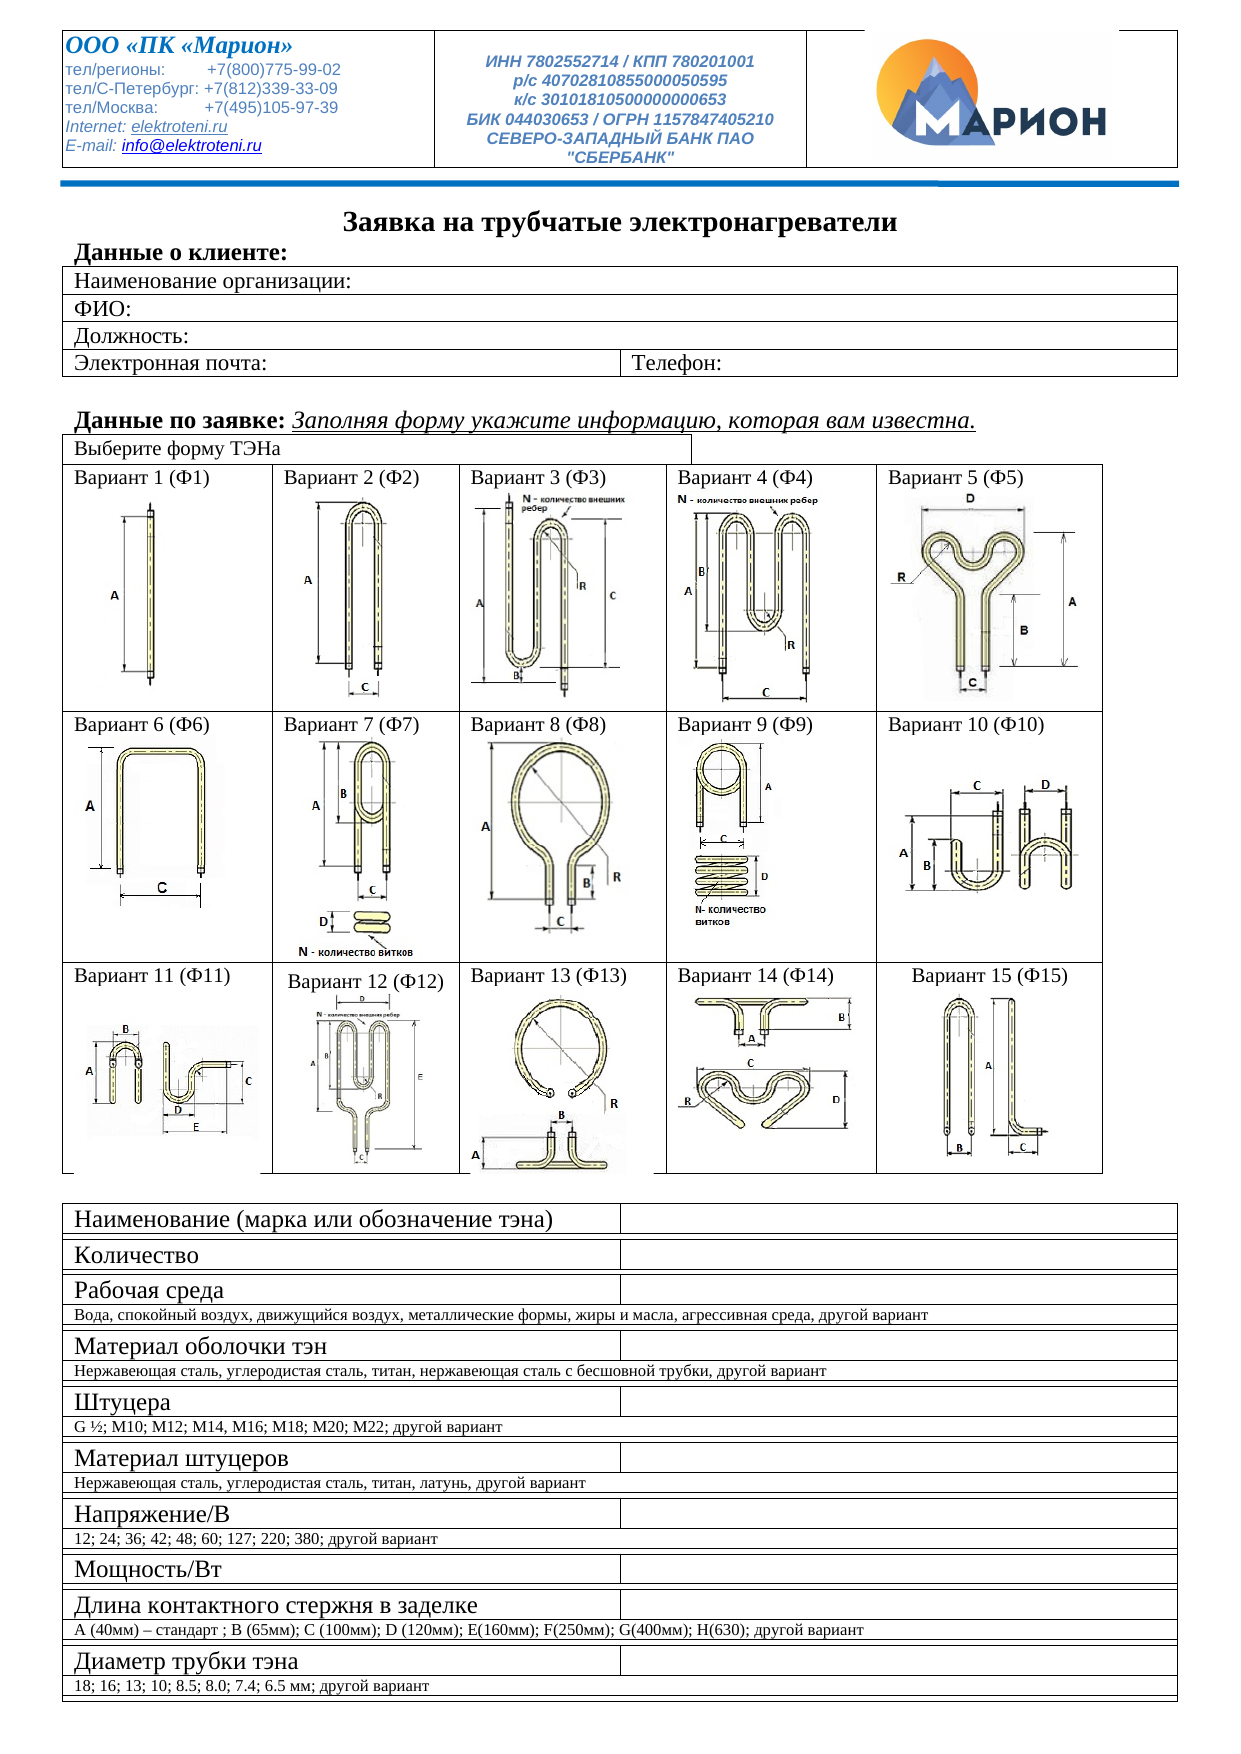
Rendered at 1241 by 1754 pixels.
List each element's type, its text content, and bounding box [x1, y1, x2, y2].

table_cell [63, 1325, 1177, 1330]
picture [677, 735, 785, 931]
table_cell Вариант 3 (Ф3) [460, 465, 666, 711]
table_cell Материал оболочки тэн [63, 1331, 620, 1360]
table_cell Штуцера [63, 1387, 620, 1416]
table_cell Вариант 9 (Ф9) [667, 712, 876, 962]
table_header [621, 1204, 1177, 1233]
table_cell Вариант 5 (Ф5) [877, 465, 1102, 711]
table_cell [621, 1443, 1177, 1472]
table_cell Вариант 11 (Ф11) [63, 963, 272, 1173]
text Заявка на трубчатые электронагреватели [74, 204, 1167, 237]
table_cell Нержавеющая сталь, углеродистая сталь, титан, нержавеющая сталь с бесшовной трубки, другой вариант [63, 1361, 1177, 1380]
picture [470, 735, 647, 937]
table_cell Вариант 6 (Ф6) [63, 712, 272, 962]
table_cell [621, 1555, 1177, 1583]
table_header Наименование (марка или обозначение тэна) [63, 1204, 620, 1233]
table_cell [621, 1331, 1177, 1360]
table_cell Длина контактного стержня в заделке [63, 1590, 620, 1619]
table_cell Вариант 8 (Ф8) [460, 712, 666, 962]
table_cell Вариант 13 (Ф13) [460, 963, 666, 1173]
table_cell [63, 1270, 1177, 1274]
table_cell A (40мм) – стандарт ; B (65мм); C (100мм); D (120мм); E(160мм); F(250мм); G(400мм); H(630); другой вариант [63, 1620, 1177, 1639]
table_cell 12; 24; 36; 42; 48; 60; 127; 220; 380; другой вариант [63, 1529, 1177, 1548]
table_cell Вода, спокойный воздух, движущийся воздух, металлические формы, жиры и масла, агрессивная среда, другой вариант [63, 1305, 1177, 1324]
picture [73, 489, 222, 711]
table_cell [621, 1590, 1177, 1619]
table_header Выберите форму ТЭНа [63, 435, 691, 464]
table_cell [63, 1381, 1177, 1386]
picture [864, 30, 1120, 161]
table_cell [621, 1240, 1177, 1268]
table_cell Материал штуцеров [63, 1443, 620, 1472]
picture [677, 986, 866, 1153]
table_cell [63, 1549, 1177, 1553]
table_cell Количество [63, 1240, 620, 1268]
table_cell [63, 1584, 1177, 1589]
text Данные о клиенте: [74, 237, 1167, 266]
table_cell 18; 16; 13; 10; 8.5; 8.0; 7.4; 6.5 мм; другой вариант [63, 1676, 1177, 1695]
table_cell Вариант 7 (Ф7) [273, 712, 459, 962]
table_cell Рабочая среда [63, 1275, 620, 1304]
picture [73, 735, 225, 912]
picture [677, 489, 823, 709]
picture [887, 735, 1087, 930]
table_cell Вариант 14 (Ф14) [667, 963, 876, 1173]
table_cell Вариант 2 (Ф2) [273, 465, 459, 711]
table_cell ФИО: [63, 295, 1177, 321]
table_cell Напряжение/В [63, 1499, 620, 1527]
picture [470, 489, 639, 702]
table_cell [621, 1646, 1177, 1675]
table_cell Диаметр трубки тэна [63, 1646, 620, 1675]
table_cell G ½; М10; М12; М14, М16; М18; М20; М22; другой вариант [63, 1417, 1177, 1436]
table_cell Вариант 15 (Ф15) [877, 963, 1102, 1173]
table_cell Вариант 12 (Ф12) [273, 963, 459, 1173]
table_cell Вариант 10 (Ф10) [877, 712, 1102, 962]
table_cell [63, 1234, 1177, 1239]
picture [914, 986, 1065, 1159]
table_header Наименование организации: [63, 267, 1177, 294]
table_cell Электронная почта: [63, 350, 620, 376]
picture [470, 986, 654, 1174]
table_cell [621, 1387, 1177, 1416]
table_cell Вариант 1 (Ф1) [63, 465, 272, 711]
table_cell Нержавеющая сталь, углеродистая сталь, титан, латунь, другой вариант [63, 1473, 1177, 1492]
table_cell [63, 1640, 1177, 1645]
table_cell Телефон: [621, 350, 1177, 376]
text Данные по заявке: Заполняя форму укажите информацию, которая вам известна. [74, 406, 1167, 434]
table_cell [63, 1696, 1177, 1701]
table_cell Вариант 4 (Ф4) [667, 465, 876, 711]
table_cell [63, 1437, 1177, 1442]
picture [305, 993, 427, 1167]
picture [283, 735, 435, 962]
table_cell [621, 1275, 1177, 1304]
table_cell Мощность/Вт [63, 1555, 620, 1583]
table_cell Должность: [63, 322, 1177, 348]
picture [73, 986, 261, 1174]
picture [887, 489, 1092, 706]
table_cell [63, 1493, 1177, 1498]
table_cell [621, 1499, 1177, 1527]
picture [283, 489, 427, 704]
